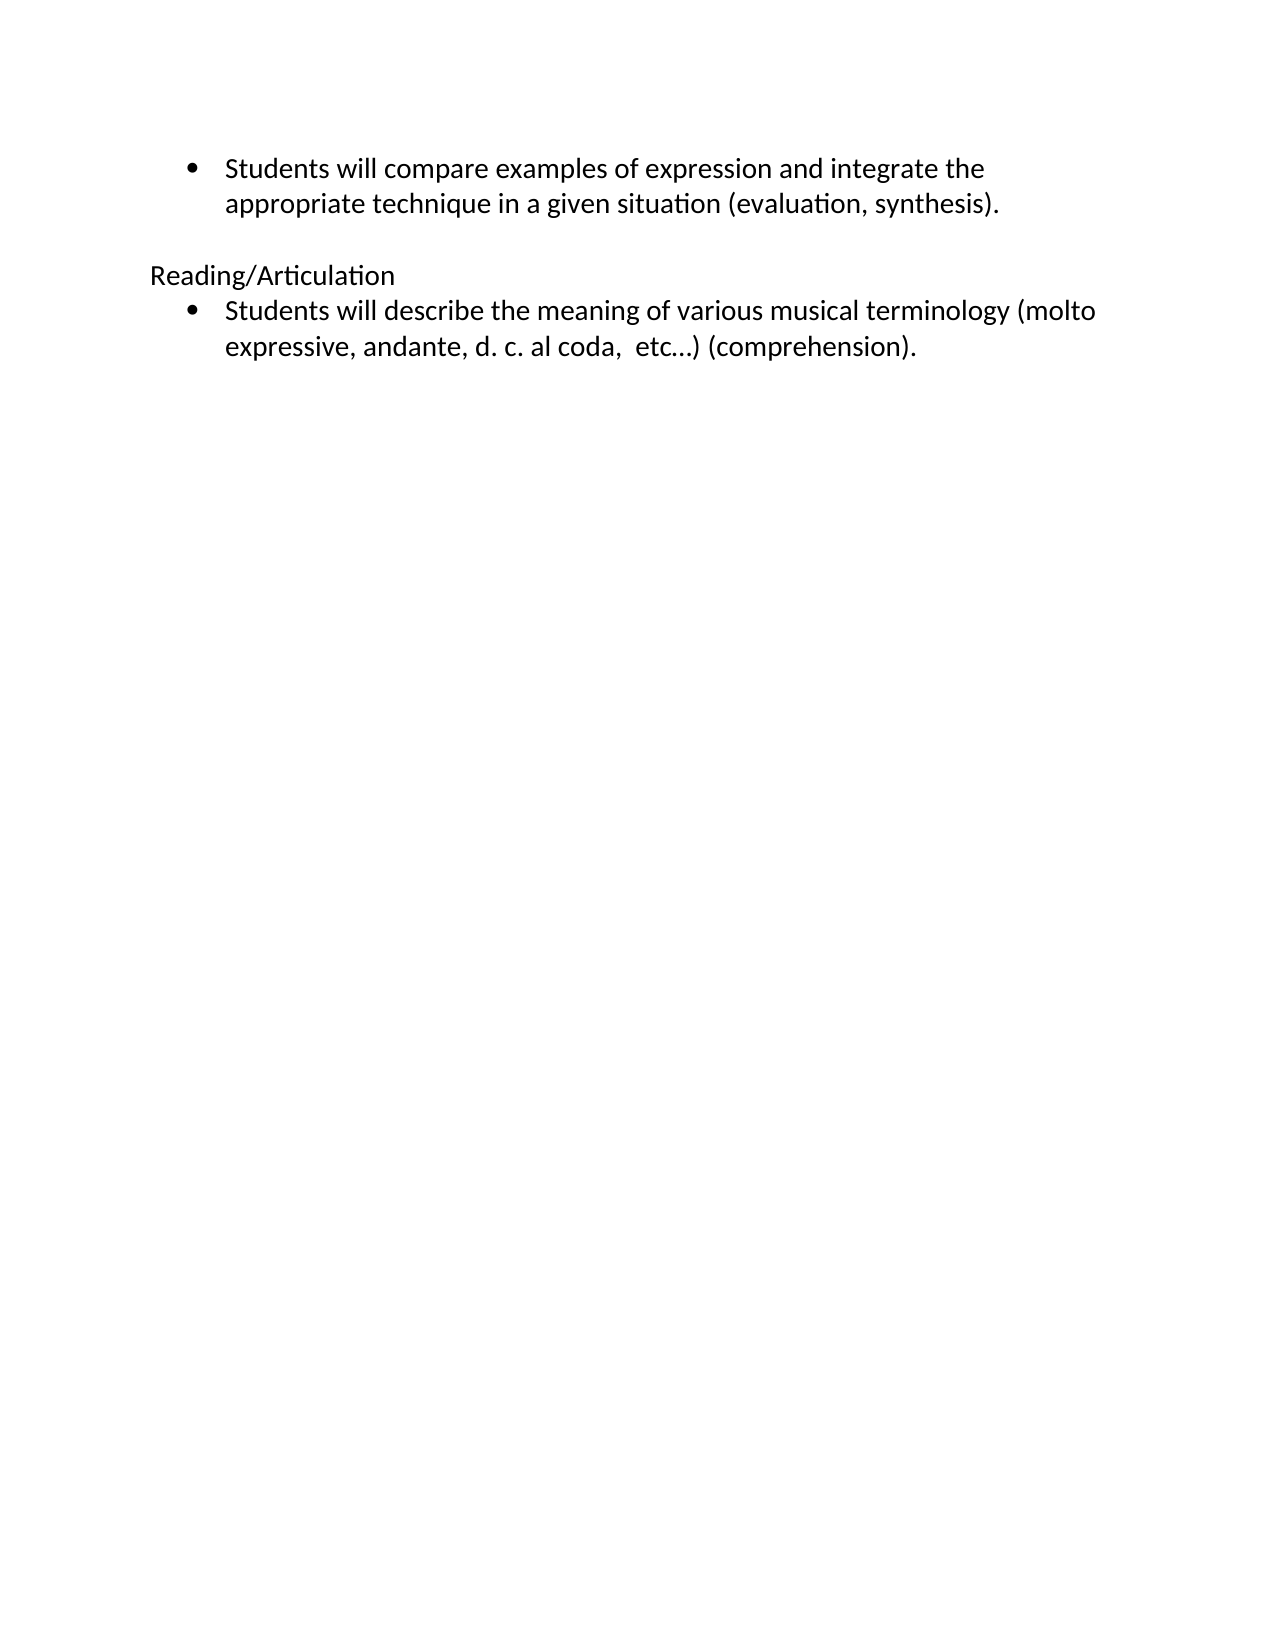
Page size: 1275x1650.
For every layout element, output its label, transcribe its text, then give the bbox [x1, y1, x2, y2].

text Reading/Articulation [150, 257, 1125, 292]
list Students will compare examples of expression and integrate the appropriate technique in a given situation (evaluation, synthesis). [187, 150, 1125, 221]
list Students will describe the meaning of various musical terminology (molto expressive, andante, d. c. al coda, etc…) (comprehension). [187, 292, 1125, 364]
